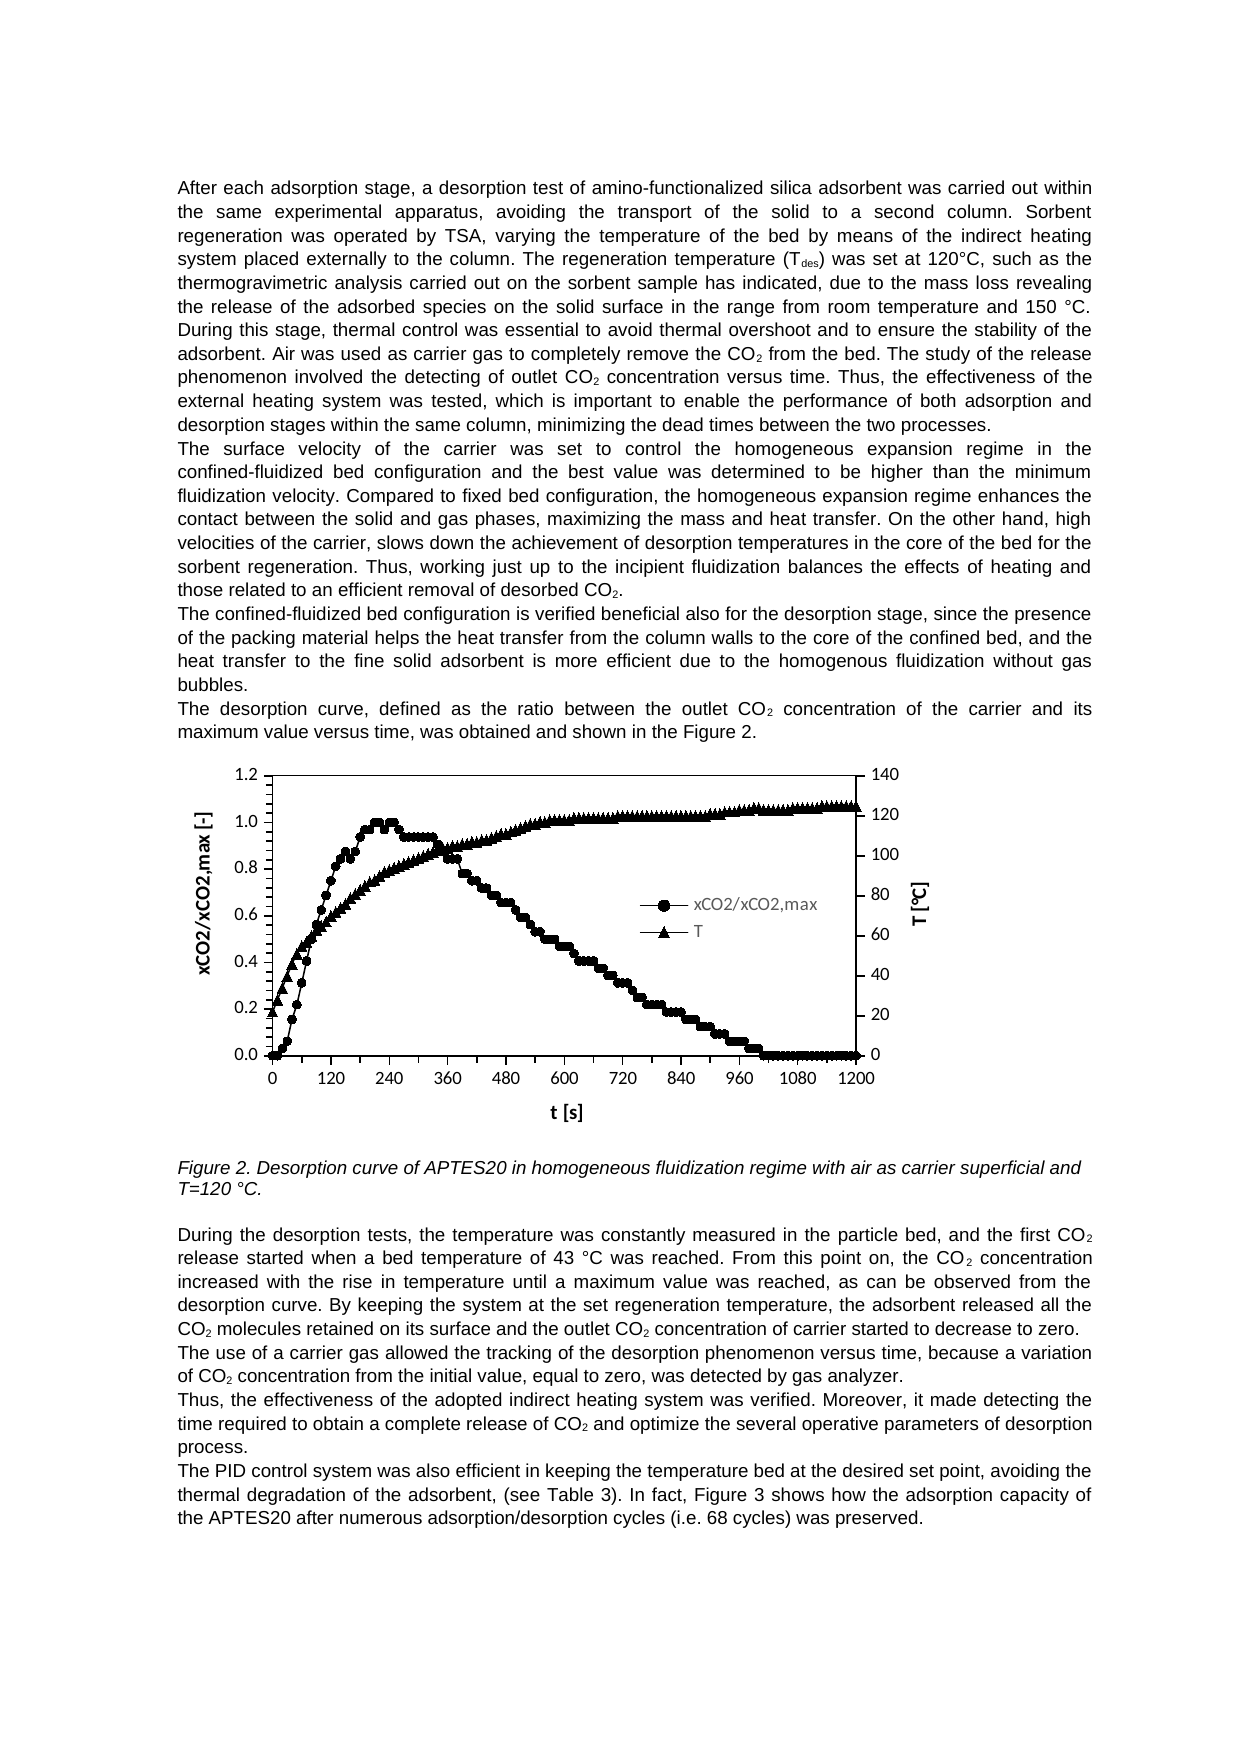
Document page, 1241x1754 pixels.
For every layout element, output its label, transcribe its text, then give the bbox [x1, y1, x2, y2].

text During the desorption tests, the temperature was constantly measured in the particle bed, and the first CO2 release started when a bed temperature of 43 °C was reached. From this point on, the CO2 concentration increased with the rise in temperature until a maximum value was reached, as can be observed from the desorption curve. By keeping the system at the set regeneration temperature, the adsorbent released all the CO2 molecules retained on its surface and the outlet CO2 concentration of carrier started to decrease to zero. [177, 1223, 1092, 1339]
text Figure 2. Desorption curve of APTES20 in homogeneous fluidization regime with air as carrier superficial and T=120 °C. [177, 1157, 1092, 1200]
text The PID control system was also efficient in keeping the temperature bed at the desired set point, avoiding the thermal degradation of the adsorbent, (see Table 3). In fact, Figure 3 shows how the adsorption capacity of the APTES20 after numerous adsorption/desorption cycles (i.e. 68 cycles) was preserved. [177, 1460, 1092, 1529]
text The desorption curve, defined as the ratio between the outlet CO2 concentration of the carrier and its maximum value versus time, was obtained and shown in the Figure 2. [177, 697, 1092, 743]
text The confined-fluidized bed configuration is verified beneficial also for the desorption stage, since the presence of the packing material helps the heat transfer from the column walls to the core of the confined bed, and the heat transfer to the fine solid adsorbent is more efficient due to the homogenous fluidization without gas bubbles. [177, 603, 1092, 695]
text The surface velocity of the carrier was set to control the homogeneous expansion regime in the confined-fluidized bed configuration and the best value was determined to be higher than the minimum fluidization velocity. Compared to fixed bed configuration, the homogeneous expansion regime enhances the contact between the solid and gas phases, maximizing the mass and heat transfer. On the other hand, high velocities of the carrier, slows down the achievement of desorption temperatures in the core of the bed for the sorbent regeneration. Thus, working just up to the incipient fluidization balances the effects of heating and those related to an efficient removal of desorbed CO2. [177, 437, 1092, 601]
text Thus, the effectiveness of the adopted indirect heating system was verified. Moreover, it made detecting the time required to obtain a complete release of CO2 and optimize the several operative parameters of desorption process. [177, 1389, 1092, 1458]
text The use of a carrier gas allowed the tracking of the desorption phenomenon versus time, because a variation of CO2 concentration from the initial value, equal to zero, was detected by gas analyzer. [177, 1342, 1092, 1387]
text After each adsorption stage, a desorption test of amino-functionalized silica adsorbent was carried out within the same experimental apparatus, avoiding the transport of the solid to a second column. Sorbent regeneration was operated by TSA, varying the temperature of the bed by means of the indirect heating system placed externally to the column. The regeneration temperature (Tdes) was set at 120°C, such as the thermogravimetric analysis carried out on the sorbent sample has indicated, due to the mass loss revealing the release of the adsorbed species on the solid surface in the range from room temperature and 150 °C. During this stage, thermal control was essential to avoid thermal overshoot and to ensure the stability of the adsorbent. Air was used as carrier gas to completely remove the CO2 from the bed. The study of the release phenomenon involved the detecting of outlet CO2 concentration versus time. Thus, the effectiveness of the external heating system was tested, which is important to enable the performance of both adsorption and desorption stages within the same column, minimizing the dead times between the two processes. [177, 177, 1092, 435]
